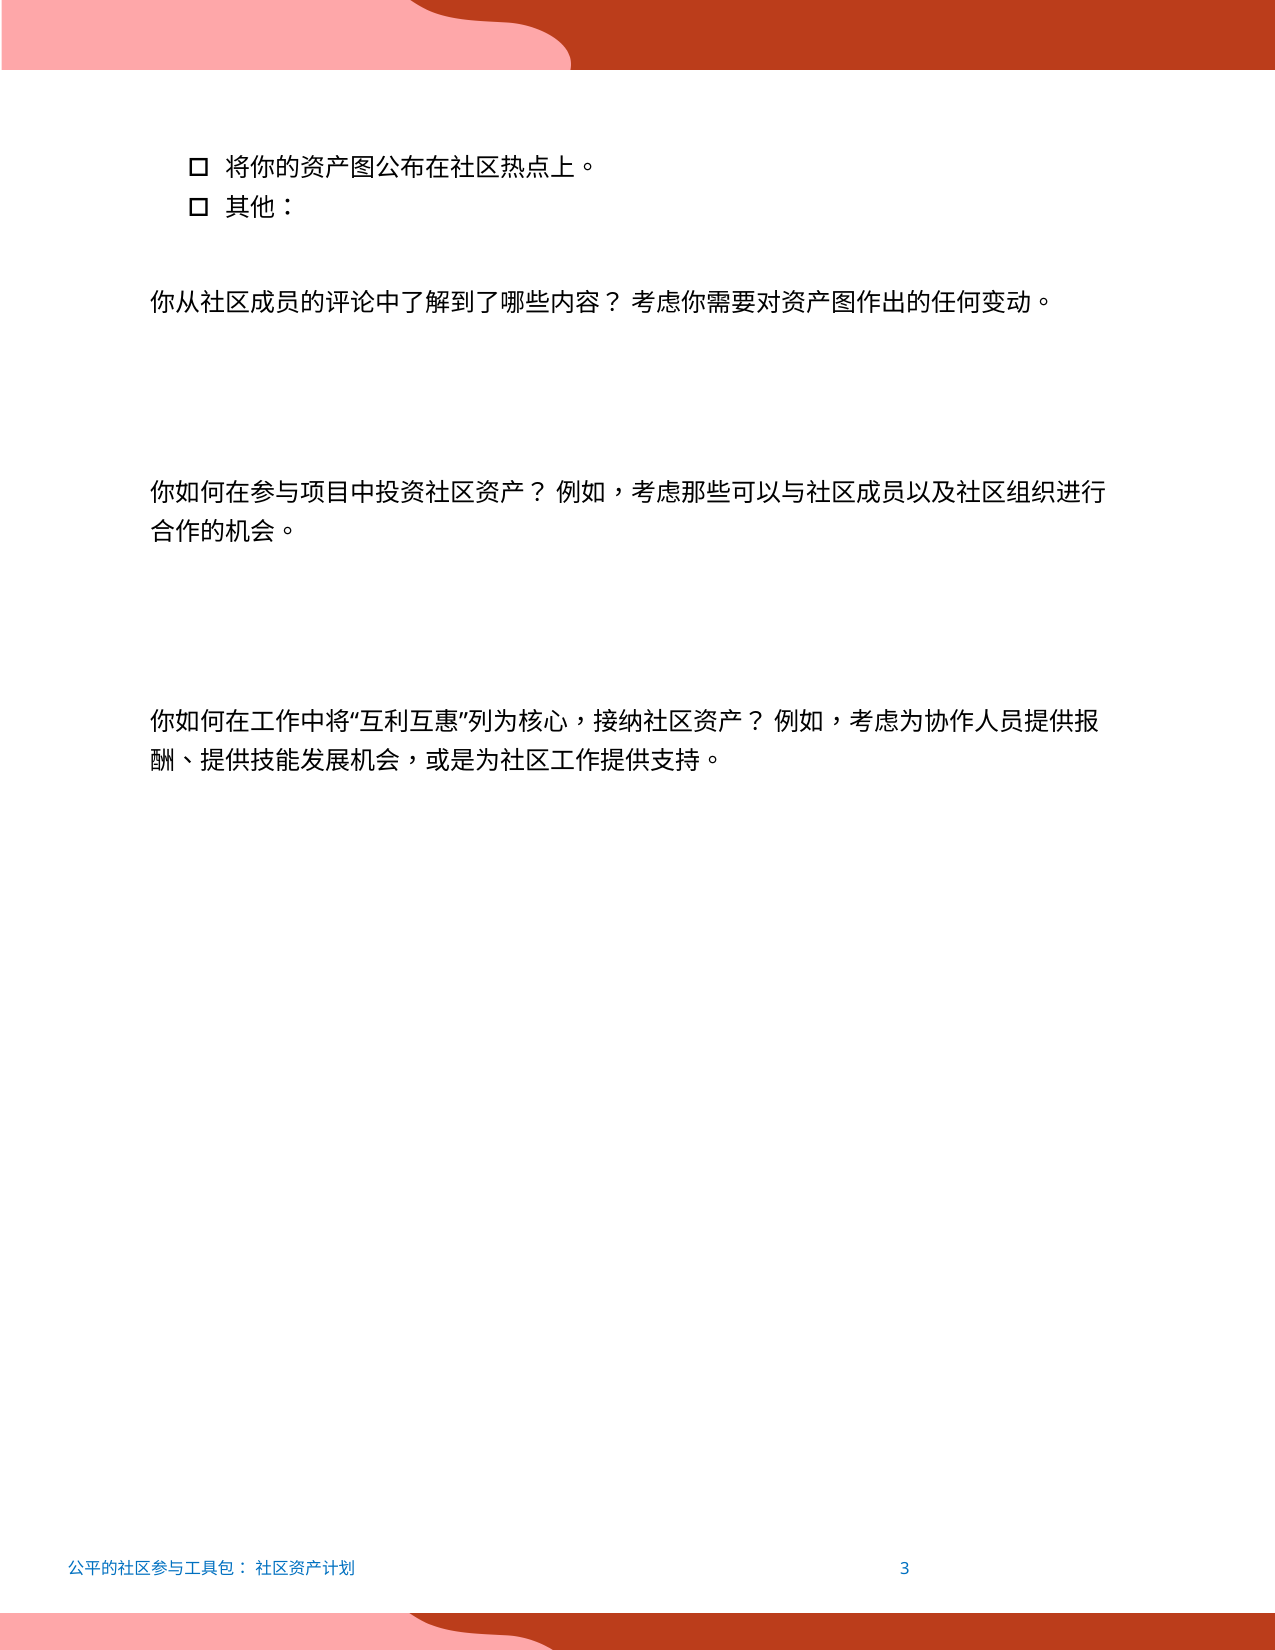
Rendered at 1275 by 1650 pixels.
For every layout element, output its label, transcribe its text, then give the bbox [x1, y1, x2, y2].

text 你如何在参与项目中投资社区资产？ 例如，考虑那些可以与社区成员以及社区组织进行合作的机会。 [150, 474, 1125, 547]
text 你从社区成员的评论中了解到了哪些内容？ 考虑你需要对资产图作出的任何变动。 [150, 284, 1125, 318]
picture [0, 1613, 1275, 1650]
list 其他： [187, 189, 1125, 223]
picture [1, 0, 1275, 70]
text 你如何在工作中将“互利互惠”列为核心，接纳社区资产？ 例如，考虑为协作人员提供报酬、提供技能发展机会，或是为社区工作提供支持。 [150, 703, 1125, 777]
list 将你的资产图公布在社区热点上。 [187, 150, 1125, 184]
